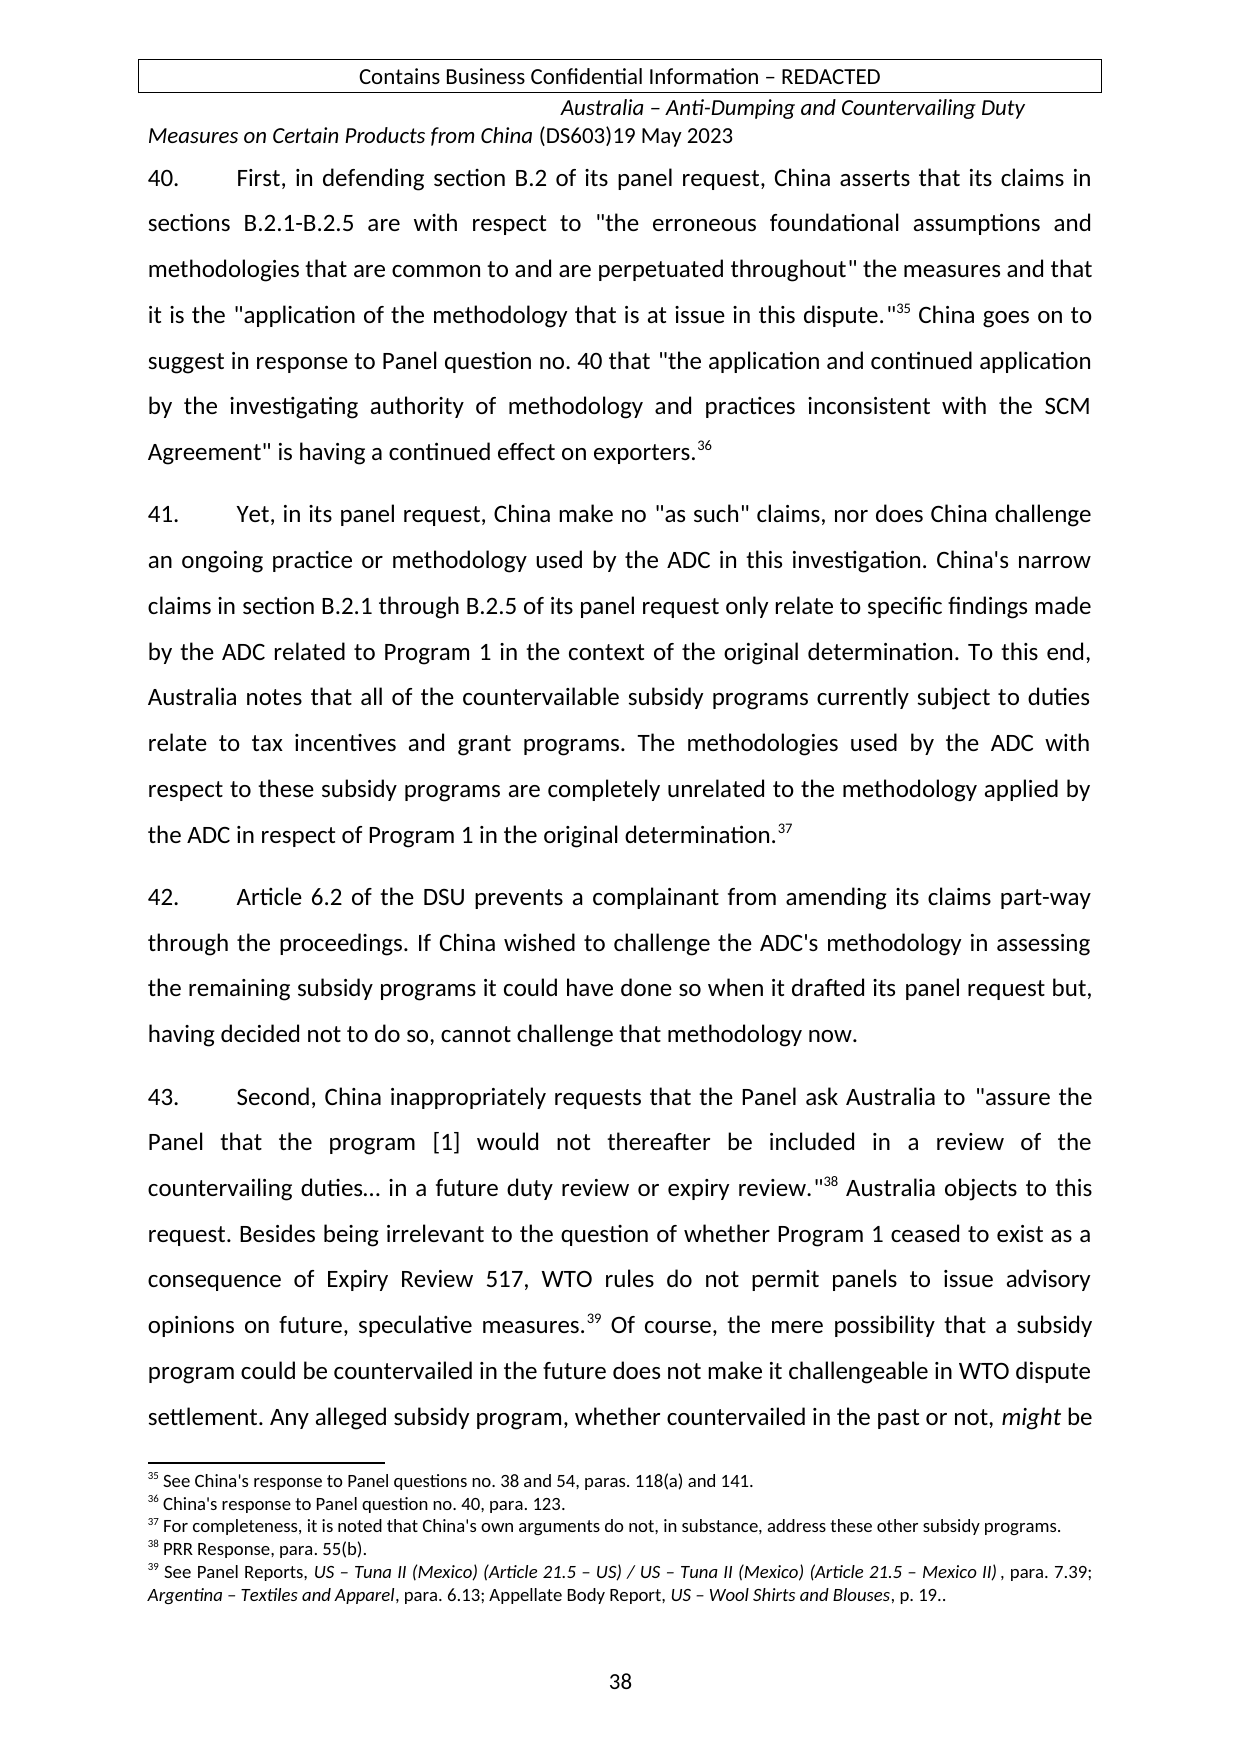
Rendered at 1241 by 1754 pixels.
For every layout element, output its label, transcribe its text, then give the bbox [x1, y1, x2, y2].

text First, in defending section B.2 of its panel request, China asserts that its claims in sections B.2.1-B.2.5 are with respect to "the erroneous foundational assumptions and methodologies that are common to and are perpetuated throughout" the measures and that it is the "application of the methodology that is at issue in this dispute." China goes on to suggest in response to Panel question no. 40 that "the application and continued application by the investigating authority of methodology and practices inconsistent with the SCM Agreement" is having a continued effect on exporters. [148, 162, 1092, 467]
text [148, 1081, 1092, 1431]
text Yet, in its panel request, China make no "as such" claims, nor does China challenge an ongoing practice or methodology used by the ADC in this investigation. China's narrow claims in section B.2.1 through B.2.5 of its panel request only relate to specific findings made by the ADC related to Program 1 in the context of the original determination. To this end, Australia notes that all of the countervailable subsidy programs currently subject to duties relate to tax incentives and grant programs. The methodologies used by the ADC with respect to these subsidy programs are completely unrelated to the methodology applied by the ADC in respect of Program 1 in the original determination. [148, 499, 1092, 849]
text Article 6.2 of the DSU prevents a complainant from amending its claims part-way through the proceedings. If China wished to challenge the ADC's methodology in assessing the remaining subsidy programs it could have done so when it drafted its panel request but, having decided not to do so, cannot challenge that methodology now. [148, 881, 1092, 1049]
